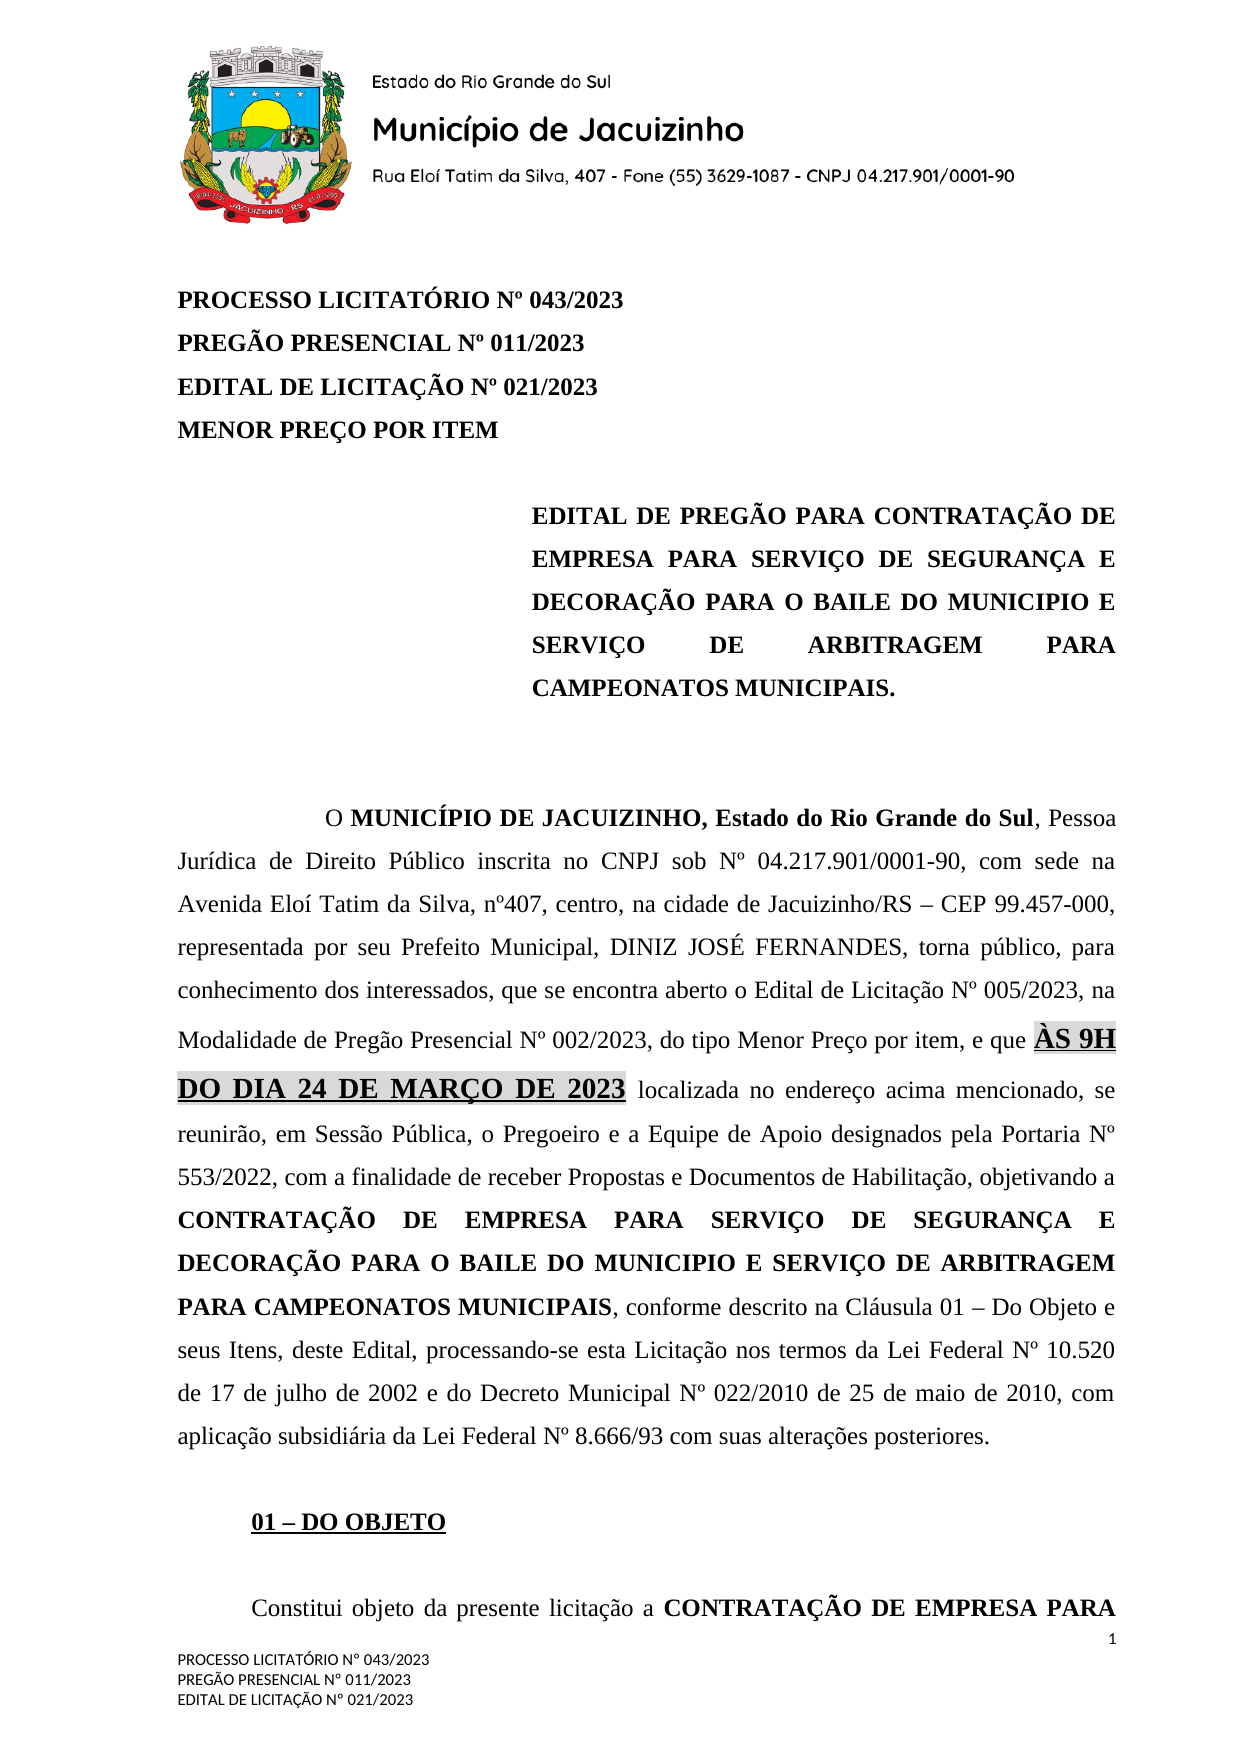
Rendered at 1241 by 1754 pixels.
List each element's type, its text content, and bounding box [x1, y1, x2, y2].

title PREGÃO PRESENCIAL Nº 011/2023 [177, 328, 1116, 357]
text EDITAL DE PREGÃO PARA CONTRATAÇÃO DE EMPRESA PARA SERVIÇO DE SEGURANÇA E DECORAÇÃO PARA O BAILE DO MUNICIPIO E SERVIÇO DE ARBITRAGEM PARA CAMPEONATOS MUNICIPAIS. [532, 501, 1116, 702]
title PROCESSO LICITATÓRIO Nº 043/2023 [177, 285, 1116, 314]
text O MUNICÍPIO DE JACUIZINHO, Estado do Rio Grande do Sul, Pessoa Jurídica de Direito Público inscrita no CNPJ sob Nº 04.217.901/0001-90, com sede na Avenida Eloí Tatim da Silva, nº407, centro, na cidade de Jacuizinho/RS – CEP 99.457-000, representada por seu Prefeito Municipal, DINIZ JOSÉ FERNANDES, torna público, para conhecimento dos interessados, que se encontra aberto o Edital de Licitação Nº 005/2023, na Modalidade de Pregão Presencial Nº 002/2023, do tipo Menor Preço por item, e que ÀS 9H DO DIA 24 DE MARÇO DE 2023 localizada no endereço acima mencionado, se reunirão, em Sessão Pública, o Pregoeiro e a Equipe de Apoio designados pela Portaria Nº 553/2022, com a finalidade de receber Propostas e Documentos de Habilitação, objetivando a CONTRATAÇÃO DE EMPRESA PARA SERVIÇO DE SEGURANÇA E DECORAÇÃO PARA O BAILE DO MUNICIPIO E SERVIÇO DE ARBITRAGEM PARA CAMPEONATOS MUNICIPAIS, conforme descrito na Cláusula 01 – Do Objeto e seus Itens, deste Edital, processando-se esta Licitação nos termos da Lei Federal Nº 10.520 de 17 de julho de 2002 e do Decreto Municipal Nº 022/2010 de 25 de maio de 2010, com aplicação subsidiária da Lei Federal Nº 8.666/93 com suas alterações posteriores. [177, 803, 1116, 1450]
title MENOR PREÇO POR ITEM [177, 415, 1116, 443]
picture [177, 41, 1034, 229]
text 01 – DO OBJETO [177, 1507, 1116, 1536]
title EDITAL DE LICITAÇÃO Nº 021/2023 [177, 372, 1116, 400]
